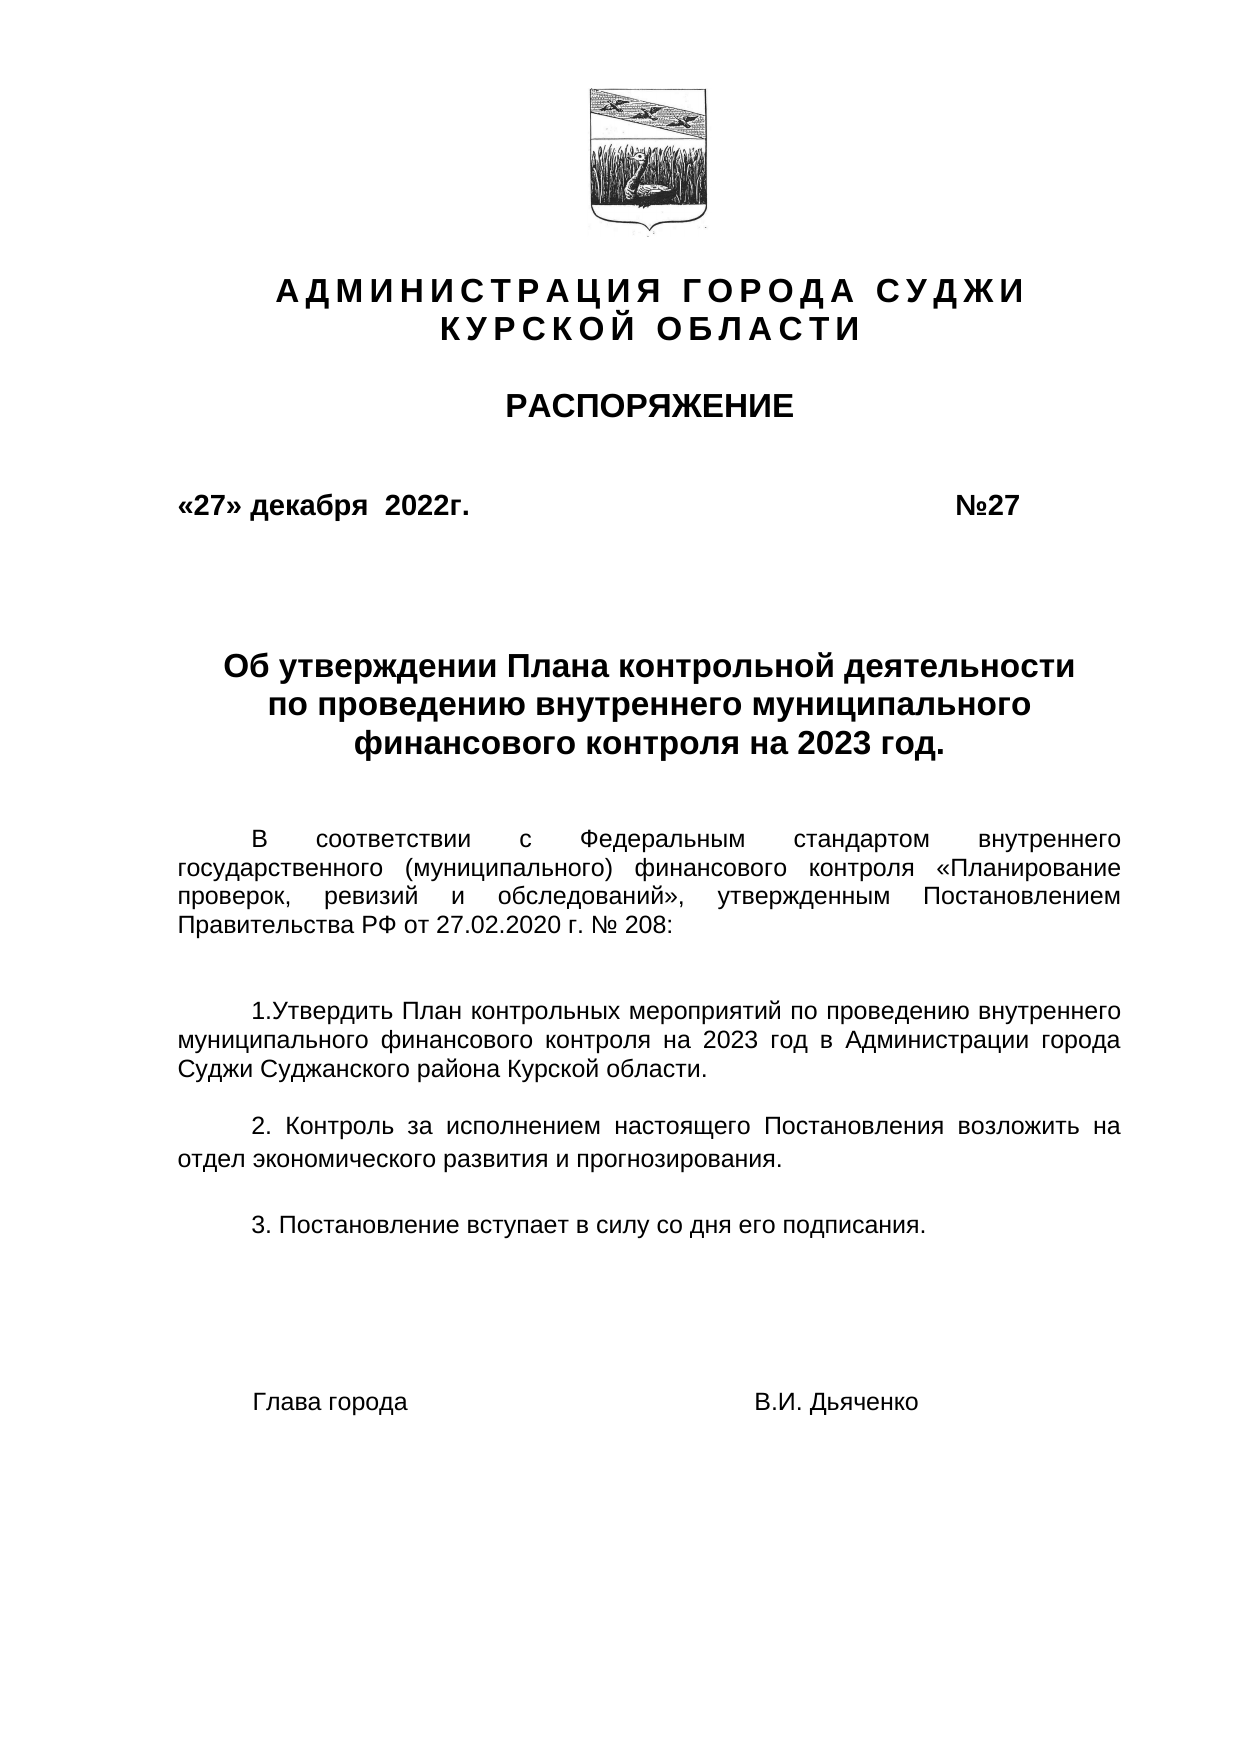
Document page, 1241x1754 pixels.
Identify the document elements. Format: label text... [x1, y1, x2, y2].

text 1.Утвердить План контрольных мероприятий по проведению внутреннего муниципального финансового контроля на 2023 год в Администрации города Суджи Суджанского района Курской области. [177, 996, 1122, 1082]
picture [587, 88, 712, 237]
text РАСПОРЯЖЕНИЕ [177, 386, 1122, 424]
text по проведению внутреннего муниципального финансового контроля на 2023 год. [177, 684, 1122, 761]
text «27» декабря 2022г. №27 [177, 488, 1122, 521]
text АДМИНИСТРАЦИЯ ГОРОДА СУДЖИ КУРСКОЙ ОБЛАСТИ [177, 271, 1122, 347]
text 2. Контроль за исполнением настоящего Постановления возложить на отдел экономического развития и прогнозирования. [177, 1111, 1122, 1173]
text Глава города В.И. Дьяченко [177, 1387, 1122, 1415]
text Об утверждении Плана контрольной деятельности [177, 646, 1122, 684]
text 3. Постановление вступает в силу со дня его подписания. [177, 1210, 1122, 1239]
text В соответствии с Федеральным стандартом внутреннего государственного (муниципального) финансового контроля «Планирование проверок, ревизий и обследований», утвержденным Постановлением Правительства РФ от 27.02.2020 г. № 208: [177, 824, 1122, 939]
